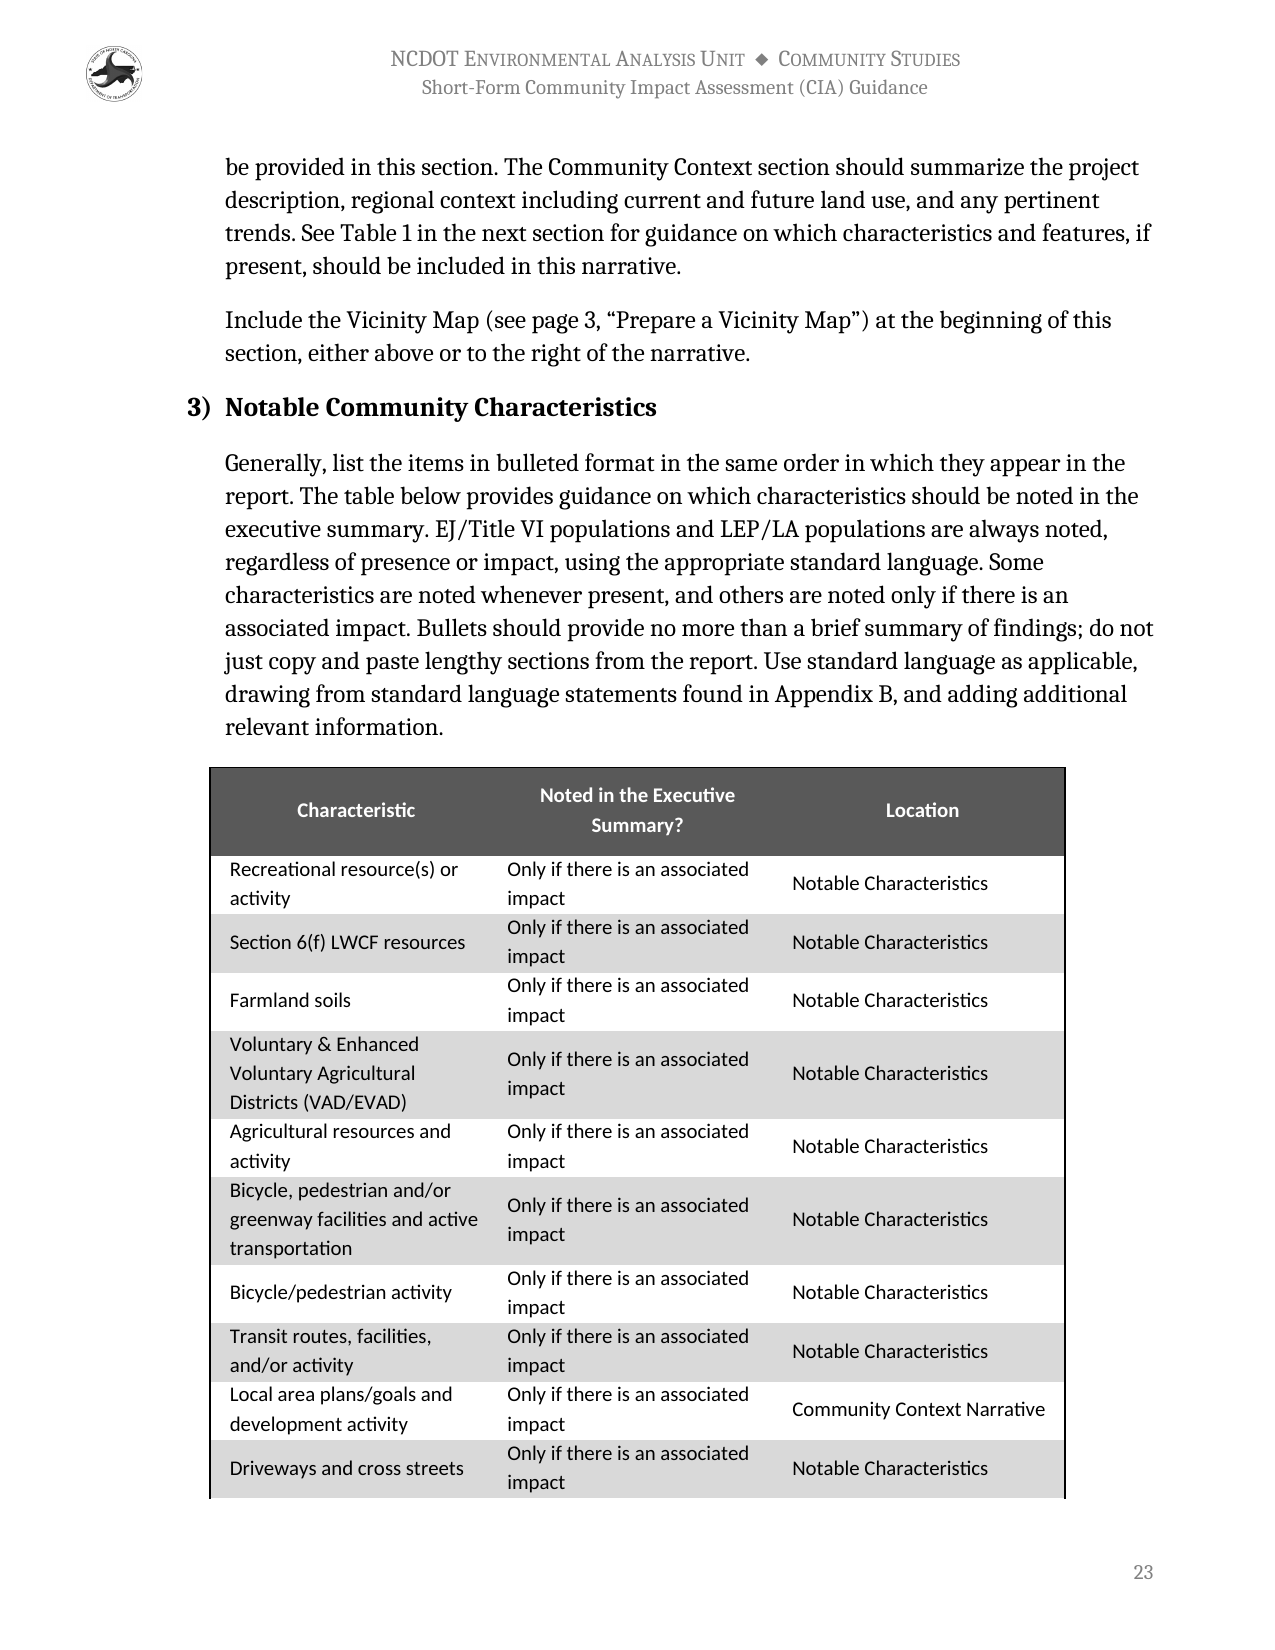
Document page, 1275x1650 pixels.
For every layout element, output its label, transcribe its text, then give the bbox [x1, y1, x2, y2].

subtitle Notable Community Characteristics [187, 392, 1162, 424]
table_header Location [780, 768, 1064, 856]
table_cell Only if there is an associated impact [495, 1031, 780, 1119]
table_cell Bicycle/pedestrian activity [211, 1265, 495, 1323]
table_cell Notable Characteristics [780, 1265, 1064, 1323]
table_cell Only if there is an associated impact [495, 1440, 780, 1498]
table_cell Community Context Narrative [780, 1382, 1064, 1440]
table_cell Only if there is an associated impact [495, 1177, 780, 1265]
table_cell Farmland soils [211, 973, 495, 1031]
table_cell Local area plans/goals and development activity [211, 1382, 495, 1440]
table_cell Voluntary & Enhanced Voluntary Agricultural Districts (VAD/EVAD) [211, 1031, 495, 1119]
table_header Characteristic [211, 768, 495, 856]
list Include the Vicinity Map (see page 3, “Prepare a Vicinity Map”) at the beginning of this section, either above or to the right of the narrative. [225, 306, 1162, 367]
table_cell Driveways and cross streets [211, 1440, 495, 1498]
table_cell Bicycle, pedestrian and/or greenway facilities and active transportation [211, 1177, 495, 1265]
table_cell Notable Characteristics [780, 973, 1064, 1031]
table_cell Section 6(f) LWCF resources [211, 914, 495, 973]
table_cell Only if there is an associated impact [495, 1265, 780, 1323]
table_cell Only if there is an associated impact [495, 1382, 780, 1440]
table_cell Only if there is an associated impact [495, 914, 780, 973]
text Generally, list the items in bulleted format in the same order in which they appear in the report. The table below provides guidance on which characteristics should be noted in the executive summary. EJ/Title VI populations and LEP/LA populations are always noted, regardless of presence or impact, using the appropriate standard language. Some characteristics are noted whenever present, and others are noted only if there is an associated impact. Bullets should provide no more than a brief summary of findings; do not just copy and paste lengthy sections from the report. Use standard language as applicable, drawing from standard language statements found in Appendix B, and adding additional relevant information. [225, 449, 1162, 742]
table_cell Notable Characteristics [780, 1119, 1064, 1177]
table_cell Only if there is an associated impact [495, 1119, 780, 1177]
table_cell Only if there is an associated impact [495, 1323, 780, 1382]
table_cell Only if there is an associated impact [495, 856, 780, 914]
table_cell Notable Characteristics [780, 1440, 1064, 1498]
table_cell Notable Characteristics [780, 1323, 1064, 1382]
table_header Noted in the Executive Summary? [495, 768, 780, 856]
table_cell Notable Characteristics [780, 1177, 1064, 1265]
table_cell Notable Characteristics [780, 856, 1064, 914]
table_cell Only if there is an associated impact [495, 973, 780, 1031]
table_cell Notable Characteristics [780, 914, 1064, 973]
table_cell Agricultural resources and activity [211, 1119, 495, 1177]
table_cell Notable Characteristics [780, 1031, 1064, 1119]
table_cell Transit routes, facilities, and/or activity [211, 1323, 495, 1382]
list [225, 153, 1162, 281]
table_cell Recreational resource(s) or activity [211, 856, 495, 914]
